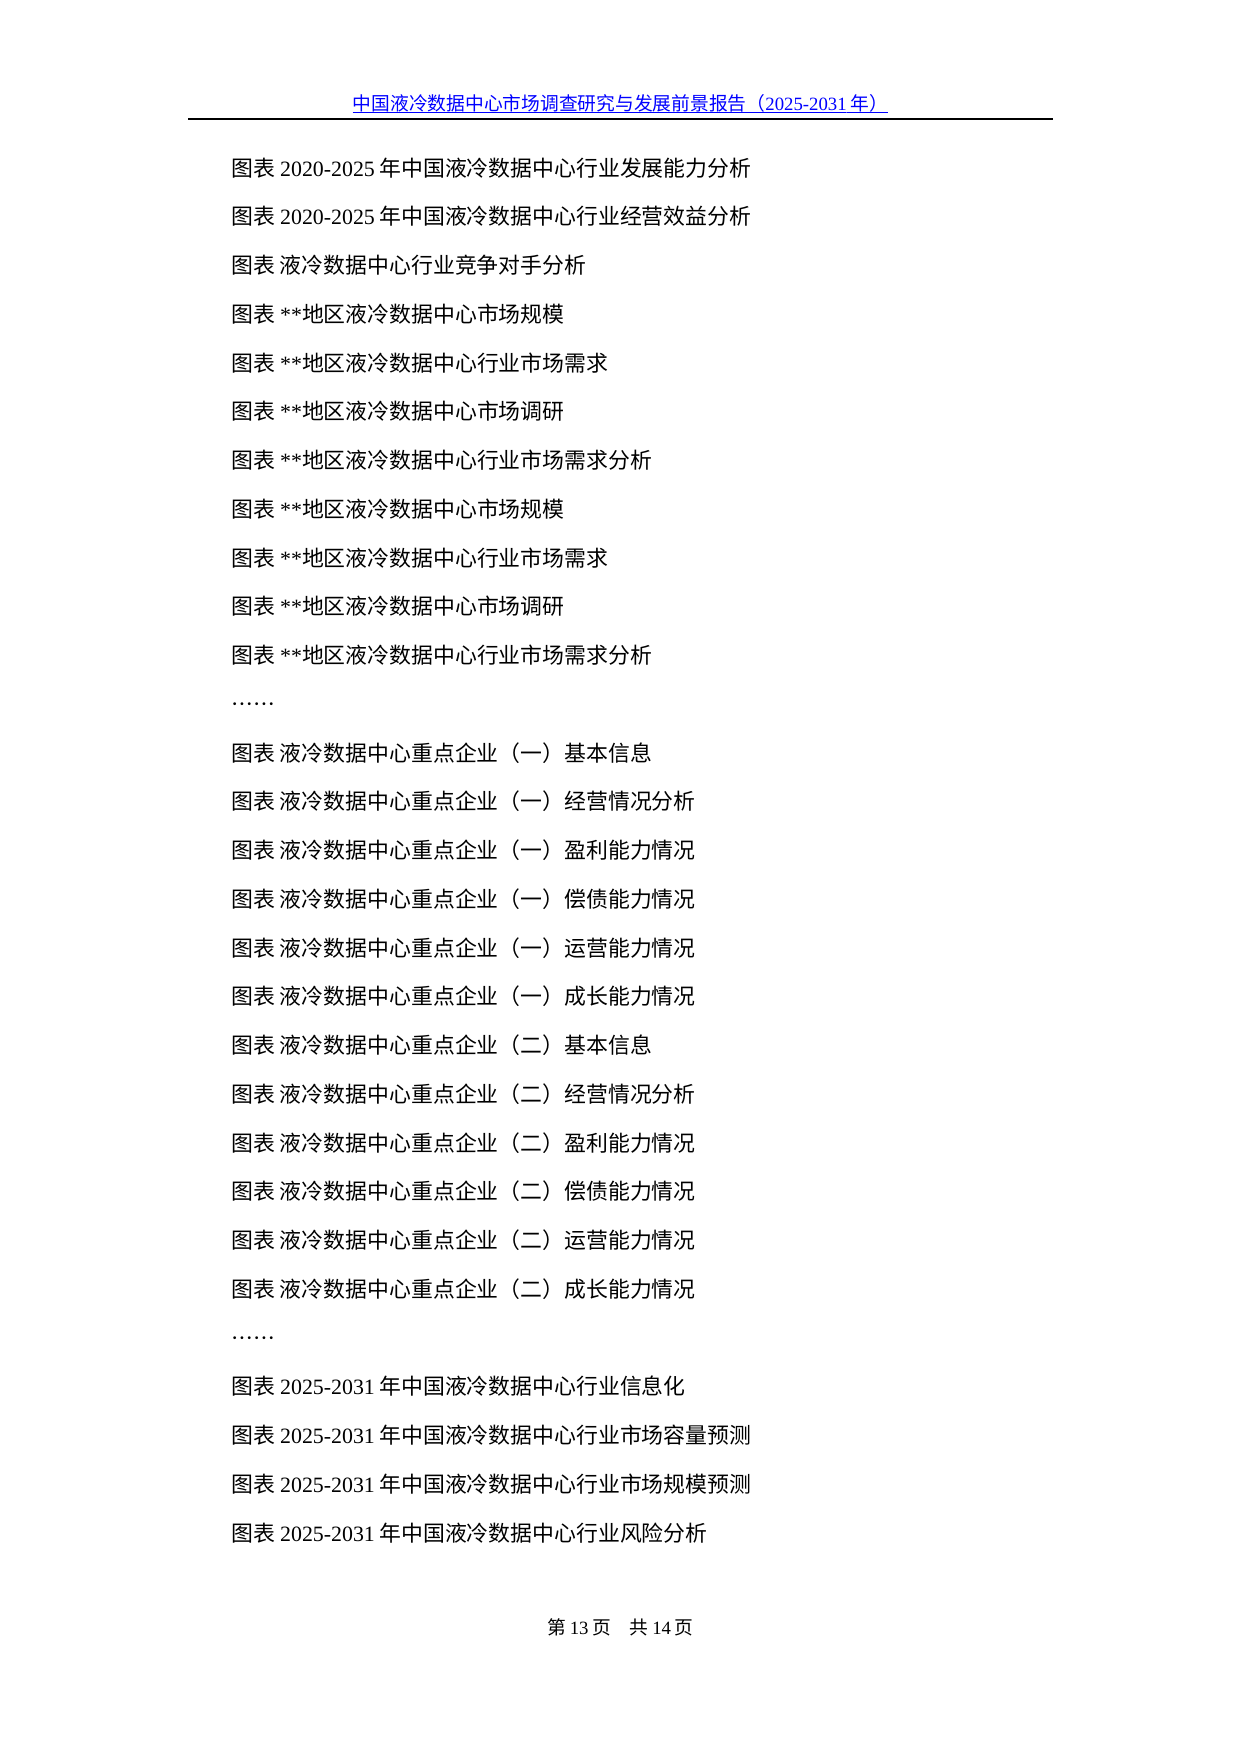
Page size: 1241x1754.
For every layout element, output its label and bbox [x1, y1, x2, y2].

text [187, 150, 1053, 1548]
